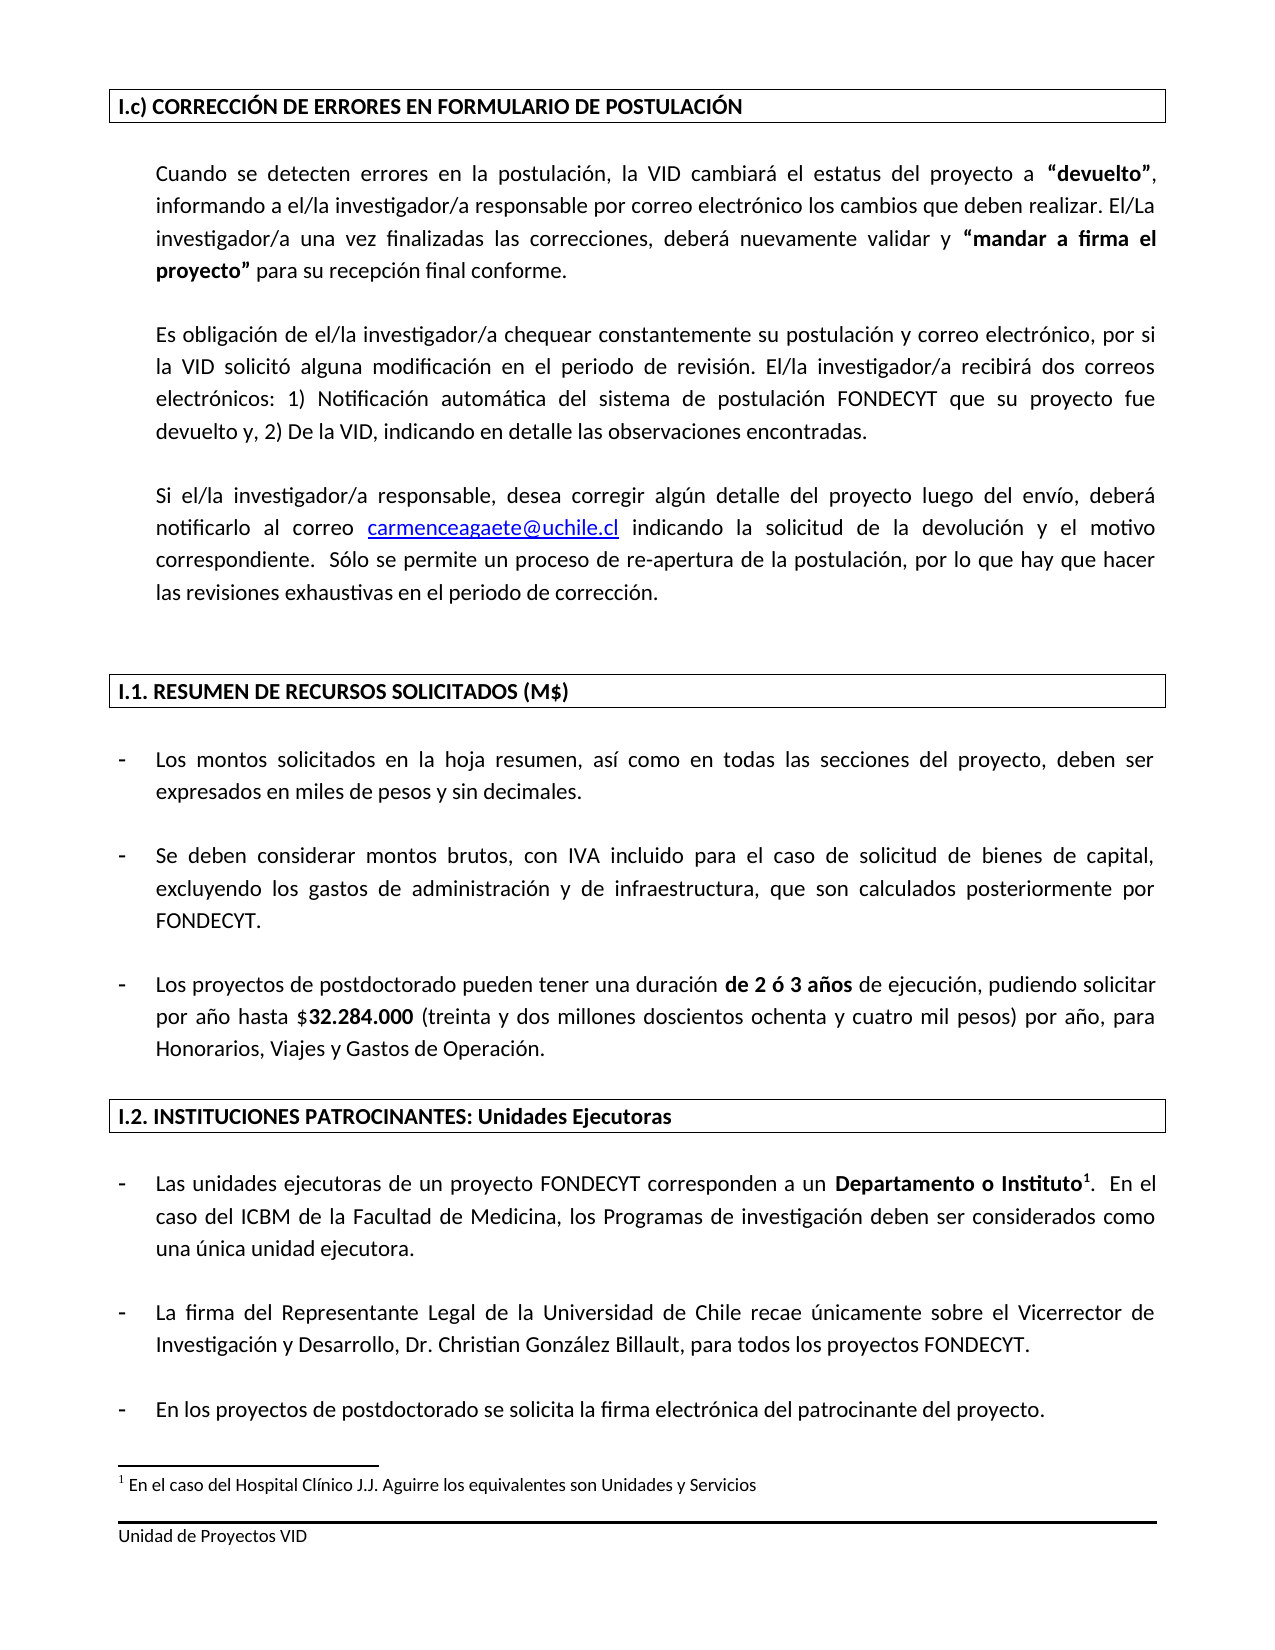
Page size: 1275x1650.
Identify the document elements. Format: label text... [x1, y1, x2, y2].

list Los proyectos de postdoctorado pueden tener una duración de 2 ó 3 años de ejecución, pudiendo solicitar por año hasta $32.284.000 (treinta y dos millones doscientos ochenta y cuatro mil pesos) por año, para Honorarios, Viajes y Gastos de Operación. [118, 970, 1157, 1063]
list En los proyectos de postdoctorado se solicita la firma electrónica del patrocinante del proyecto. [118, 1395, 1157, 1423]
list Se deben considerar montos brutos, con IVA incluido para el caso de solicitud de bienes de capital, excluyendo los gastos de administración y de infraestructura, que son calculados posteriormente por FONDECYT. [118, 841, 1157, 934]
text I.2. INSTITUCIONES PATROCINANTES: Unidades Ejecutoras [110, 1100, 1165, 1132]
list La firma del Representante Legal de la Universidad de Chile recae únicamente sobre el Vicerrector de Investigación y Desarrollo, Dr. Christian González Billault, para todos los proyectos FONDECYT. [118, 1298, 1157, 1358]
text Es obligación de el/la investigador/a chequear constantemente su postulación y correo electrónico, por si la VID solicitó alguna modificación en el periodo de revisión. El/la investigador/a recibirá dos correos electrónicos: 1) Notificación automática del sistema de postulación FONDECYT que su proyecto fue devuelto y, 2) De la VID, indicando en detalle las observaciones encontradas. [156, 320, 1157, 445]
text I.1. RESUMEN DE RECURSOS SOLICITADOS (M$) [110, 675, 1165, 707]
text Si el/la investigador/a responsable, desea corregir algún detalle del proyecto luego del envío, deberá notificarlo al correo carmenceagaete@uchile.cl indicando la solicitud de la devolución y el motivo correspondiente. Sólo se permite un proceso de re-apertura de la postulación, por lo que hay que hacer las revisiones exhaustivas en el periodo de corrección. [156, 481, 1157, 606]
text I.c) CORRECCIÓN DE ERRORES EN FORMULARIO DE POSTULACIÓN [110, 90, 1165, 122]
list Las unidades ejecutoras de un proyecto FONDECYT corresponden a un Departamento o Instituto. En el caso del ICBM de la Facultad de Medicina, los Programas de investigación deben ser considerados como una única unidad ejecutora. [118, 1169, 1157, 1262]
text Cuando se detecten errores en la postulación, la VID cambiará el estatus del proyecto a “devuelto”, informando a el/la investigador/a responsable por correo electrónico los cambios que deben realizar. El/La investigador/a una vez finalizadas las correcciones, deberá nuevamente validar y “mandar a firma el proyecto” para su recepción final conforme. [156, 159, 1157, 284]
list Los montos solicitados en la hoja resumen, así como en todas las secciones del proyecto, deben ser expresados en miles de pesos y sin decimales. [118, 745, 1157, 805]
